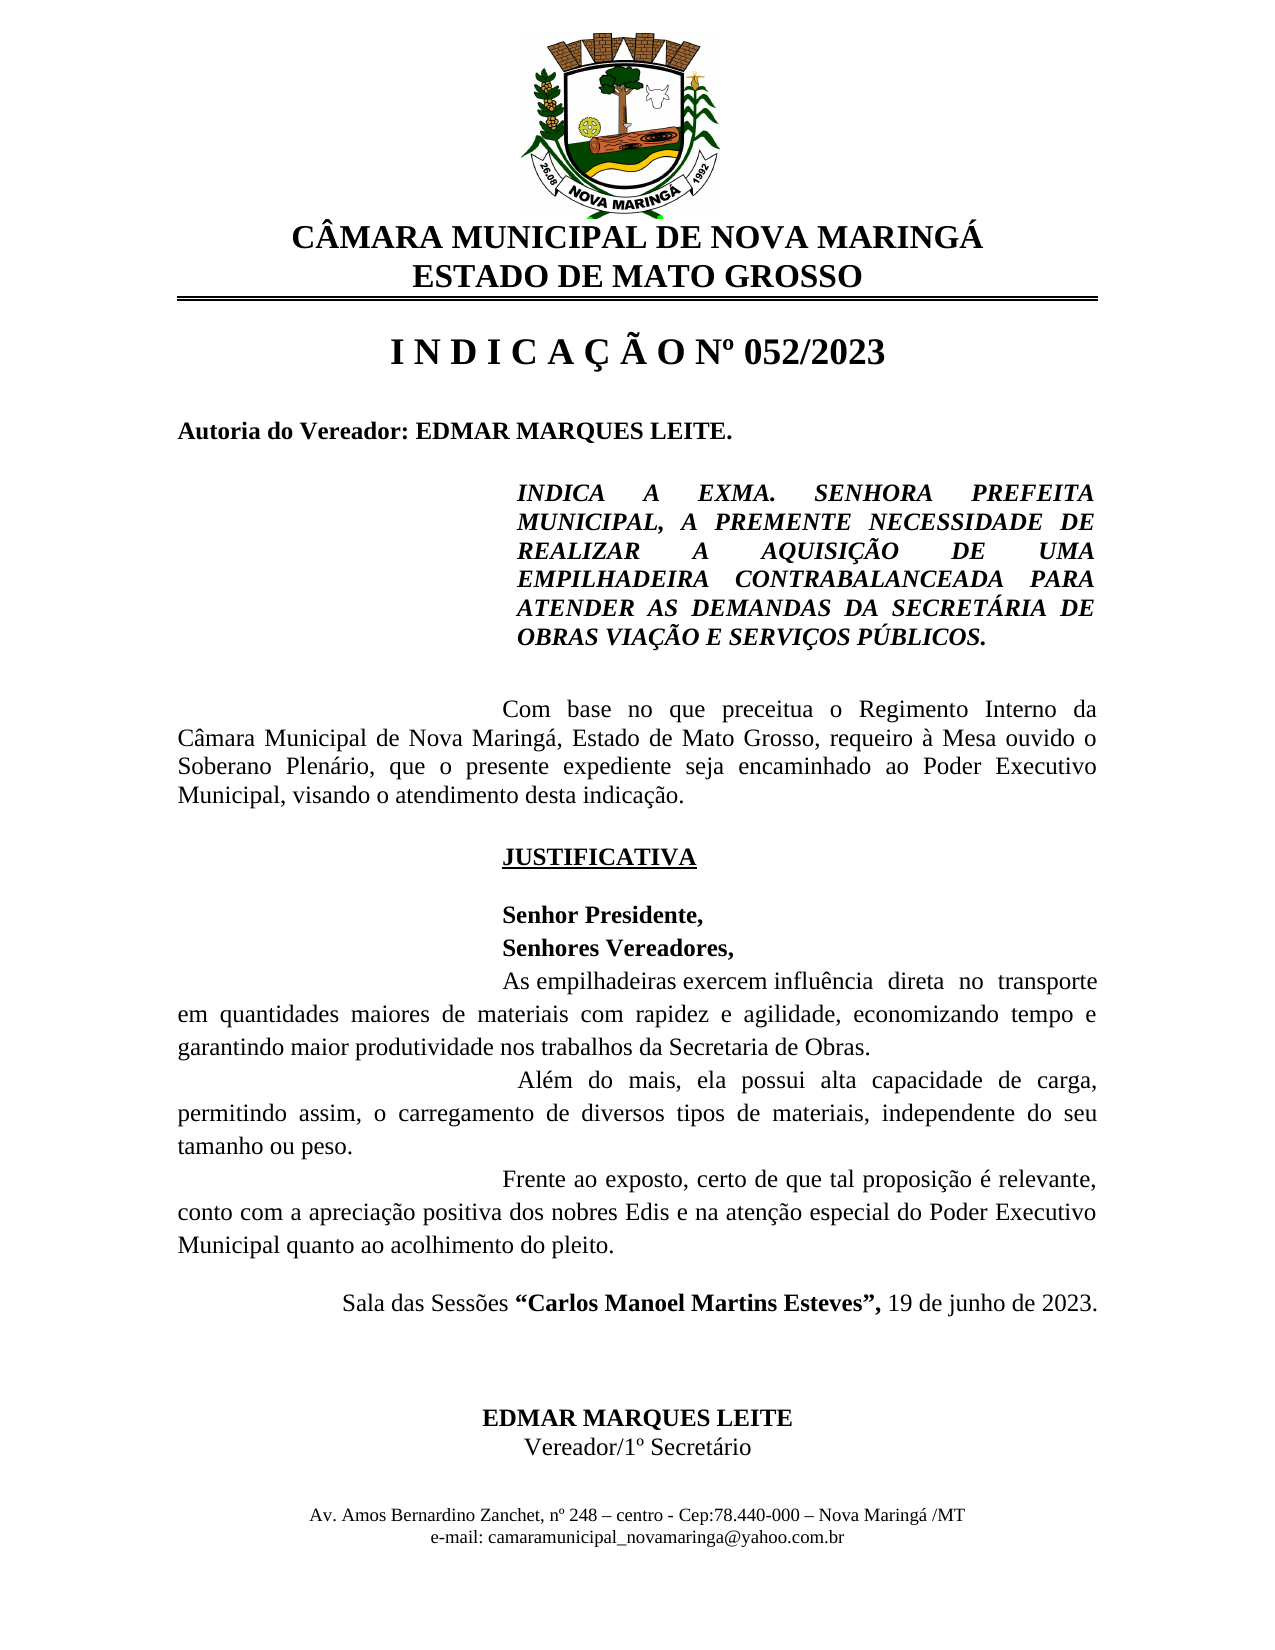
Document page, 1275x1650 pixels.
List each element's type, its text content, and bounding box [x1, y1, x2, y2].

text Autoria do Vereador: EDMAR MARQUES LEITE. [177, 416, 1098, 445]
picture [521, 33, 721, 218]
text I N D I C A Ç Ã O Nº 052/2023 [177, 330, 1098, 373]
text Vereador/1º Secretário [177, 1432, 1098, 1461]
text INDICA A EXMA. SENHORA PREFEITA MUNICIPAL, A PREMENTE NECESSIDADE DE REALIZAR A AQUISIÇÃO DE UMA EMPILHADEIRA CONTRABALANCEADA PARA ATENDER AS DEMANDAS DA SECRETÁRIA DE OBRAS VIAÇÃO E SERVIÇOS PÚBLICOS. [517, 478, 1098, 651]
text JUSTIFICATIVA [177, 842, 1098, 871]
text Além do mais, ela possui alta capacidade de carga, permitindo assim, o carregamento de diversos tipos de materiais, independente do seu tamanho ou peso. [177, 1065, 1098, 1160]
text Sala das Sessões “Carlos Manoel Martins Esteves”, 19 de junho de 2023. [177, 1288, 1098, 1317]
text Senhor Presidente, [177, 900, 1098, 929]
text Com base no que preceitua o Regimento Interno da Câmara Municipal de Nova Maringá, Estado de Mato Grosso, requeiro à Mesa ouvido o Soberano Plenário, que o presente expediente seja encaminhado ao Poder Executivo Municipal, visando o atendimento desta indicação. [177, 694, 1098, 809]
text Frente ao exposto, certo de que tal proposição é relevante, conto com a apreciação positiva dos nobres Edis e na atenção especial do Poder Executivo Municipal quanto ao acolhimento do pleito. [177, 1164, 1098, 1259]
text As empilhadeiras exercem influência direta no transporte em quantidades maiores de materiais com rapidez e agilidade, economizando tempo e garantindo maior produtividade nos trabalhos da Secretaria de Obras. [177, 966, 1098, 1061]
text Senhores Vereadores, [177, 933, 1098, 962]
text EDMAR MARQUES LEITE [177, 1403, 1098, 1432]
